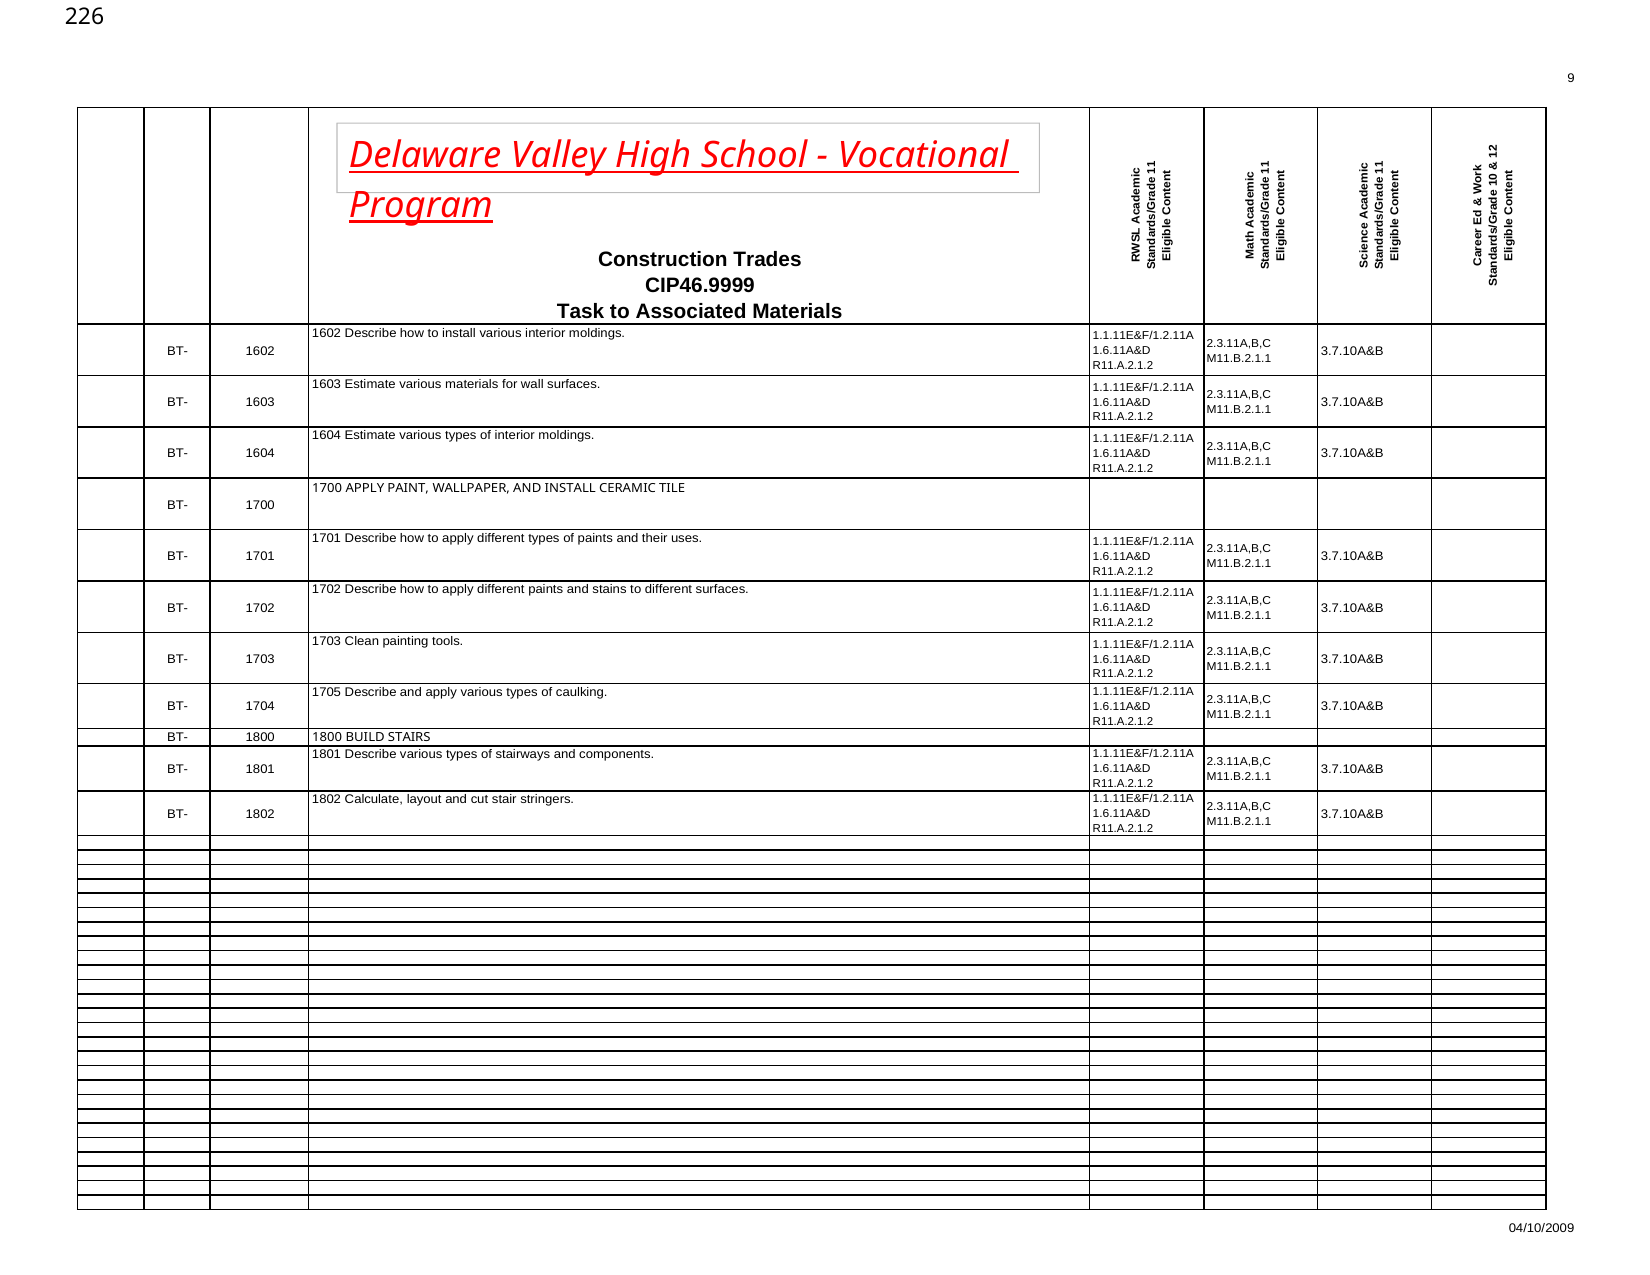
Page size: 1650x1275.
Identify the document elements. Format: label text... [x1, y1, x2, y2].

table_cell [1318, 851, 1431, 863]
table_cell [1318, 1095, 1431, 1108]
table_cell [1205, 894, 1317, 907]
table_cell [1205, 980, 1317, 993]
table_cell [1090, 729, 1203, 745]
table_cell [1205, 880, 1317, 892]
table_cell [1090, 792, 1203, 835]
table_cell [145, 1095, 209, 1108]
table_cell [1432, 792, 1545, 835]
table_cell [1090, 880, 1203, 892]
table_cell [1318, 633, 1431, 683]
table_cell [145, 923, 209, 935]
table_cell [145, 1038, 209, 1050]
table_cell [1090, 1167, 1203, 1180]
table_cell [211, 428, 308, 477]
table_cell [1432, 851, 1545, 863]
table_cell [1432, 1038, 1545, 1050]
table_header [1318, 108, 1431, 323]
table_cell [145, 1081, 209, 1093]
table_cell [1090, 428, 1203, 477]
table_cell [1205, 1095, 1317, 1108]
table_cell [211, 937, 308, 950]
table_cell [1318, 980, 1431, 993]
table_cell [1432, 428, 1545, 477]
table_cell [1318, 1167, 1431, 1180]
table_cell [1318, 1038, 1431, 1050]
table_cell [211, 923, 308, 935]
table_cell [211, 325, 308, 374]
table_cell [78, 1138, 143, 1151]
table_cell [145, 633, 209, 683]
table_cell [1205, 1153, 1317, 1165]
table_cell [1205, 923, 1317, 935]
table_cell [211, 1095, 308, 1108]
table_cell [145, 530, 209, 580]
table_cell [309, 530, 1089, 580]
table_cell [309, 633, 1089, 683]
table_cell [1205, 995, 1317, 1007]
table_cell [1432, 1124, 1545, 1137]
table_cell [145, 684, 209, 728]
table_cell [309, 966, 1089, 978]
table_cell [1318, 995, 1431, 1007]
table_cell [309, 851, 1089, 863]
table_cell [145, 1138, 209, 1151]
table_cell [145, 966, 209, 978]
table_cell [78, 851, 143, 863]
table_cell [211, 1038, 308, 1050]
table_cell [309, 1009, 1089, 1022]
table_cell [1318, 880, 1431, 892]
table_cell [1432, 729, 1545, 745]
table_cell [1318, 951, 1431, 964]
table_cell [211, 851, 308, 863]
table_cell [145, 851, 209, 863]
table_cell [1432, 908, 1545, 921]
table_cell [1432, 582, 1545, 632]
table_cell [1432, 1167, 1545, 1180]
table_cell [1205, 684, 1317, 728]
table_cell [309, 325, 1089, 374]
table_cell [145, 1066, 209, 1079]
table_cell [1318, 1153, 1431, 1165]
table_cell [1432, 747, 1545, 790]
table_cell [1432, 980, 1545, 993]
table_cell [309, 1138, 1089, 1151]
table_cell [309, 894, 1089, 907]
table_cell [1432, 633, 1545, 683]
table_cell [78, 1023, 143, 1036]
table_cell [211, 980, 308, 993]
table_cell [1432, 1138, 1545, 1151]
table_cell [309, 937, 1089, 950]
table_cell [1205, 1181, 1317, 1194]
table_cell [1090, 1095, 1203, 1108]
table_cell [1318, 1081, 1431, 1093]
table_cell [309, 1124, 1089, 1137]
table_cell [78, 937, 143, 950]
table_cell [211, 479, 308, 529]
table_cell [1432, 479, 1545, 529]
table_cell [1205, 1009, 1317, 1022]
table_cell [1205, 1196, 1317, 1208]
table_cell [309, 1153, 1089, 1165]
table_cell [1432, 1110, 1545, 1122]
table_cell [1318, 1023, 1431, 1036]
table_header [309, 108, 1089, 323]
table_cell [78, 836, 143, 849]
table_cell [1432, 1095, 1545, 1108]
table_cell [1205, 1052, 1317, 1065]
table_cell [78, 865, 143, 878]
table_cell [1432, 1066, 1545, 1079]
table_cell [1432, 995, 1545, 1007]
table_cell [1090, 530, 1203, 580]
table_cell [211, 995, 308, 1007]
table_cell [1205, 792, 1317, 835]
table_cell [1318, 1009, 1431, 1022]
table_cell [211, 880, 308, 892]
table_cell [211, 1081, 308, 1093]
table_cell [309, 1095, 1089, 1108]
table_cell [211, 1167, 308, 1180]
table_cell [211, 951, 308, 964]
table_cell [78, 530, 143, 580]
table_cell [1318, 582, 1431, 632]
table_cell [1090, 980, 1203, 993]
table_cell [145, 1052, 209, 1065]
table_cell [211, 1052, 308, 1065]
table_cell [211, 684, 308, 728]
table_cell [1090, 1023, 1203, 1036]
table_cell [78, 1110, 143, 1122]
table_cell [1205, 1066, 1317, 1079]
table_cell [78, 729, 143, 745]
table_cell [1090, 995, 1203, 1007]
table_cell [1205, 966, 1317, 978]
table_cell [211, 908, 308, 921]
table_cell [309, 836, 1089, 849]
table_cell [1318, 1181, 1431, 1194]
text 9 [64, 71, 1574, 85]
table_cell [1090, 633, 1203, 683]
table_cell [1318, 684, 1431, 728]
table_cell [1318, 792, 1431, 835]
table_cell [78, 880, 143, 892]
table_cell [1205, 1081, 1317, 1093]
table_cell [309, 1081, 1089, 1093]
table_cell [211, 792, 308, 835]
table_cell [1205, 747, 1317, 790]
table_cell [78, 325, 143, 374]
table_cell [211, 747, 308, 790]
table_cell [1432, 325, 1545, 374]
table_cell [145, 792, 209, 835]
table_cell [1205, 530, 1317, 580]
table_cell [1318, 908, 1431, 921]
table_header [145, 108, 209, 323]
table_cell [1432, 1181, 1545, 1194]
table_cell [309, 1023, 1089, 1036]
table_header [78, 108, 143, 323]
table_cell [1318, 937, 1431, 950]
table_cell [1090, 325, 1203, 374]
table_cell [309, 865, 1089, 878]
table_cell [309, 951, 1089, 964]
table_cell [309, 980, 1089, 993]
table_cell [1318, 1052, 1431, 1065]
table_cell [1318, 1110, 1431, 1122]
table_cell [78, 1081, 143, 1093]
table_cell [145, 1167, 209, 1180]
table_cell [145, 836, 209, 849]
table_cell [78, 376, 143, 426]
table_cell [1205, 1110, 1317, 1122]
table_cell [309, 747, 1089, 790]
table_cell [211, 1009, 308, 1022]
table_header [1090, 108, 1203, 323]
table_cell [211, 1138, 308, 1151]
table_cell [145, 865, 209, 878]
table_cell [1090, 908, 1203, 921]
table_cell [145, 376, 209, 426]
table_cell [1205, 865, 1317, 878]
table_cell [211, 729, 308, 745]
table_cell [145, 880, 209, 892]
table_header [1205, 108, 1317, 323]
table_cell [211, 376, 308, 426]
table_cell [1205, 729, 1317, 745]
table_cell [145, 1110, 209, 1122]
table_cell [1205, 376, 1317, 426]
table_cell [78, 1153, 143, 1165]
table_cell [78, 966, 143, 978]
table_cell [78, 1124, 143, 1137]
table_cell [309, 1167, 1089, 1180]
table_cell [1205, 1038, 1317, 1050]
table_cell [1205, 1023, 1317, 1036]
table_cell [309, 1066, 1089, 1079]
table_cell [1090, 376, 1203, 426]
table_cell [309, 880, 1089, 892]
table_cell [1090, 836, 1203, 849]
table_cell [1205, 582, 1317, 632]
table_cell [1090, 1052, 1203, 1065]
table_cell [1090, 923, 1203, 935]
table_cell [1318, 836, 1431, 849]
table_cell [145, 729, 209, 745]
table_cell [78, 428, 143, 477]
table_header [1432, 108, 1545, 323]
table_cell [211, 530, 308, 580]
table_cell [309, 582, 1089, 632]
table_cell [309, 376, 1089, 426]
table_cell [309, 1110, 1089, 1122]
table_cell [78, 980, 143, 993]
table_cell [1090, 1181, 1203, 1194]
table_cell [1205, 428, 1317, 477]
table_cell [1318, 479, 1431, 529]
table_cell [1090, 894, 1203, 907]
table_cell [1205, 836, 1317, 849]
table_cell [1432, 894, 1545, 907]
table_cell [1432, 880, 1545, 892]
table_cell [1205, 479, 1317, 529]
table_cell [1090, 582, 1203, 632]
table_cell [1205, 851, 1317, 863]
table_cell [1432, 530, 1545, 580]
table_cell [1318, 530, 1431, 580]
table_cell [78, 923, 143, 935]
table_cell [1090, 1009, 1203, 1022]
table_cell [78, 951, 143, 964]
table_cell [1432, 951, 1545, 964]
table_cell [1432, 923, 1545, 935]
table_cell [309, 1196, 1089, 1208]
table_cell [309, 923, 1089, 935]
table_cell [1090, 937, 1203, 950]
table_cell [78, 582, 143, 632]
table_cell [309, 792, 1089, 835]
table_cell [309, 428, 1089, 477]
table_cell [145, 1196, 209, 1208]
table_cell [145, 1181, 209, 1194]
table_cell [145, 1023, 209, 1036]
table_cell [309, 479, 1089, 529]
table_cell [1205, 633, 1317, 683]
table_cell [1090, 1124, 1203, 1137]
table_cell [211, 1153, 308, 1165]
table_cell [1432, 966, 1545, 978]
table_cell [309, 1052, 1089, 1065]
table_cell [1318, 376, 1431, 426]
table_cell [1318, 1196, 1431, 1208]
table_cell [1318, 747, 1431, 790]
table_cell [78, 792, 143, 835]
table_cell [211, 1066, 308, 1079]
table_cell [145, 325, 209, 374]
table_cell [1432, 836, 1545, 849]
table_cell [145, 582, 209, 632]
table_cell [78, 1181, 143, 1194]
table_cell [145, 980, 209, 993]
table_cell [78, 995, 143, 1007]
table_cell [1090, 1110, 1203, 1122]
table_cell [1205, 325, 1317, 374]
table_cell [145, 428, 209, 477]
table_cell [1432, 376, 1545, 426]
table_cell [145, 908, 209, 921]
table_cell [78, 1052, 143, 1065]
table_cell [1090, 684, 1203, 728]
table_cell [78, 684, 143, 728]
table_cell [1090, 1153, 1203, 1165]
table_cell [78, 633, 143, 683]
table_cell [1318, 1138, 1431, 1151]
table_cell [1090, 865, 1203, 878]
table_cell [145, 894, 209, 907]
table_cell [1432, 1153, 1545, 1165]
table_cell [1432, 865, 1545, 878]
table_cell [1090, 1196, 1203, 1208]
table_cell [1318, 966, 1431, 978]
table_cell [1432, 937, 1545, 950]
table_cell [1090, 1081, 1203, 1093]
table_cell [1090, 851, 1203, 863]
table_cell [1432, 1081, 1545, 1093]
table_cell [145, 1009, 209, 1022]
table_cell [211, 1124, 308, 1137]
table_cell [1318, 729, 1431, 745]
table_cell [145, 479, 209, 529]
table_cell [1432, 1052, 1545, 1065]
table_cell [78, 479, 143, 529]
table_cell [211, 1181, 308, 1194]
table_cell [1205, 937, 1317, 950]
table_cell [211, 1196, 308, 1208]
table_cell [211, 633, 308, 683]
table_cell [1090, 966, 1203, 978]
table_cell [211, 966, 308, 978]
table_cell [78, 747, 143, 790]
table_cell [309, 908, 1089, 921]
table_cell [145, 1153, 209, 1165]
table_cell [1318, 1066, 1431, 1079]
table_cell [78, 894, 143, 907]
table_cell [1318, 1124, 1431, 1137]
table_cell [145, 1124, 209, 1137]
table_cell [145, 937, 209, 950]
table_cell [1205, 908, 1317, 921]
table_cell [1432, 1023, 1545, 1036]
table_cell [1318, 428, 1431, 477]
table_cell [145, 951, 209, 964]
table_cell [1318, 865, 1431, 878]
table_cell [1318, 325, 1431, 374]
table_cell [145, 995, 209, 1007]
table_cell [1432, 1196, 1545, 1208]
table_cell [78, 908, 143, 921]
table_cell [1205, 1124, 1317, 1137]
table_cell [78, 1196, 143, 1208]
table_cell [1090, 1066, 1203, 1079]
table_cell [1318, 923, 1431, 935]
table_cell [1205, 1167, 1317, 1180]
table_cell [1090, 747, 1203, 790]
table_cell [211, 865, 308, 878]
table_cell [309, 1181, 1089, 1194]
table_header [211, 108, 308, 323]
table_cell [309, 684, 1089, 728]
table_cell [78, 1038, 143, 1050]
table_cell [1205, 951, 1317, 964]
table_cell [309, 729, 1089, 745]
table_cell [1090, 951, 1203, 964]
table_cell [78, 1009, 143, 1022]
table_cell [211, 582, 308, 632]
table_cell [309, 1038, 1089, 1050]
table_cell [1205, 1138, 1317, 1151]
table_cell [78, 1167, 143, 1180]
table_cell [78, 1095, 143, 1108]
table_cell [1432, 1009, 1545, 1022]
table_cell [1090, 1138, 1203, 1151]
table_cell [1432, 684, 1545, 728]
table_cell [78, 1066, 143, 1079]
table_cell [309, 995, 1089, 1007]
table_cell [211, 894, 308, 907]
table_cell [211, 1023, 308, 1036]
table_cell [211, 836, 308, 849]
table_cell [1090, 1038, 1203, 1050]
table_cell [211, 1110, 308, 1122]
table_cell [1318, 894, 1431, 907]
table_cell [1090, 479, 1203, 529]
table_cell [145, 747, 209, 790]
